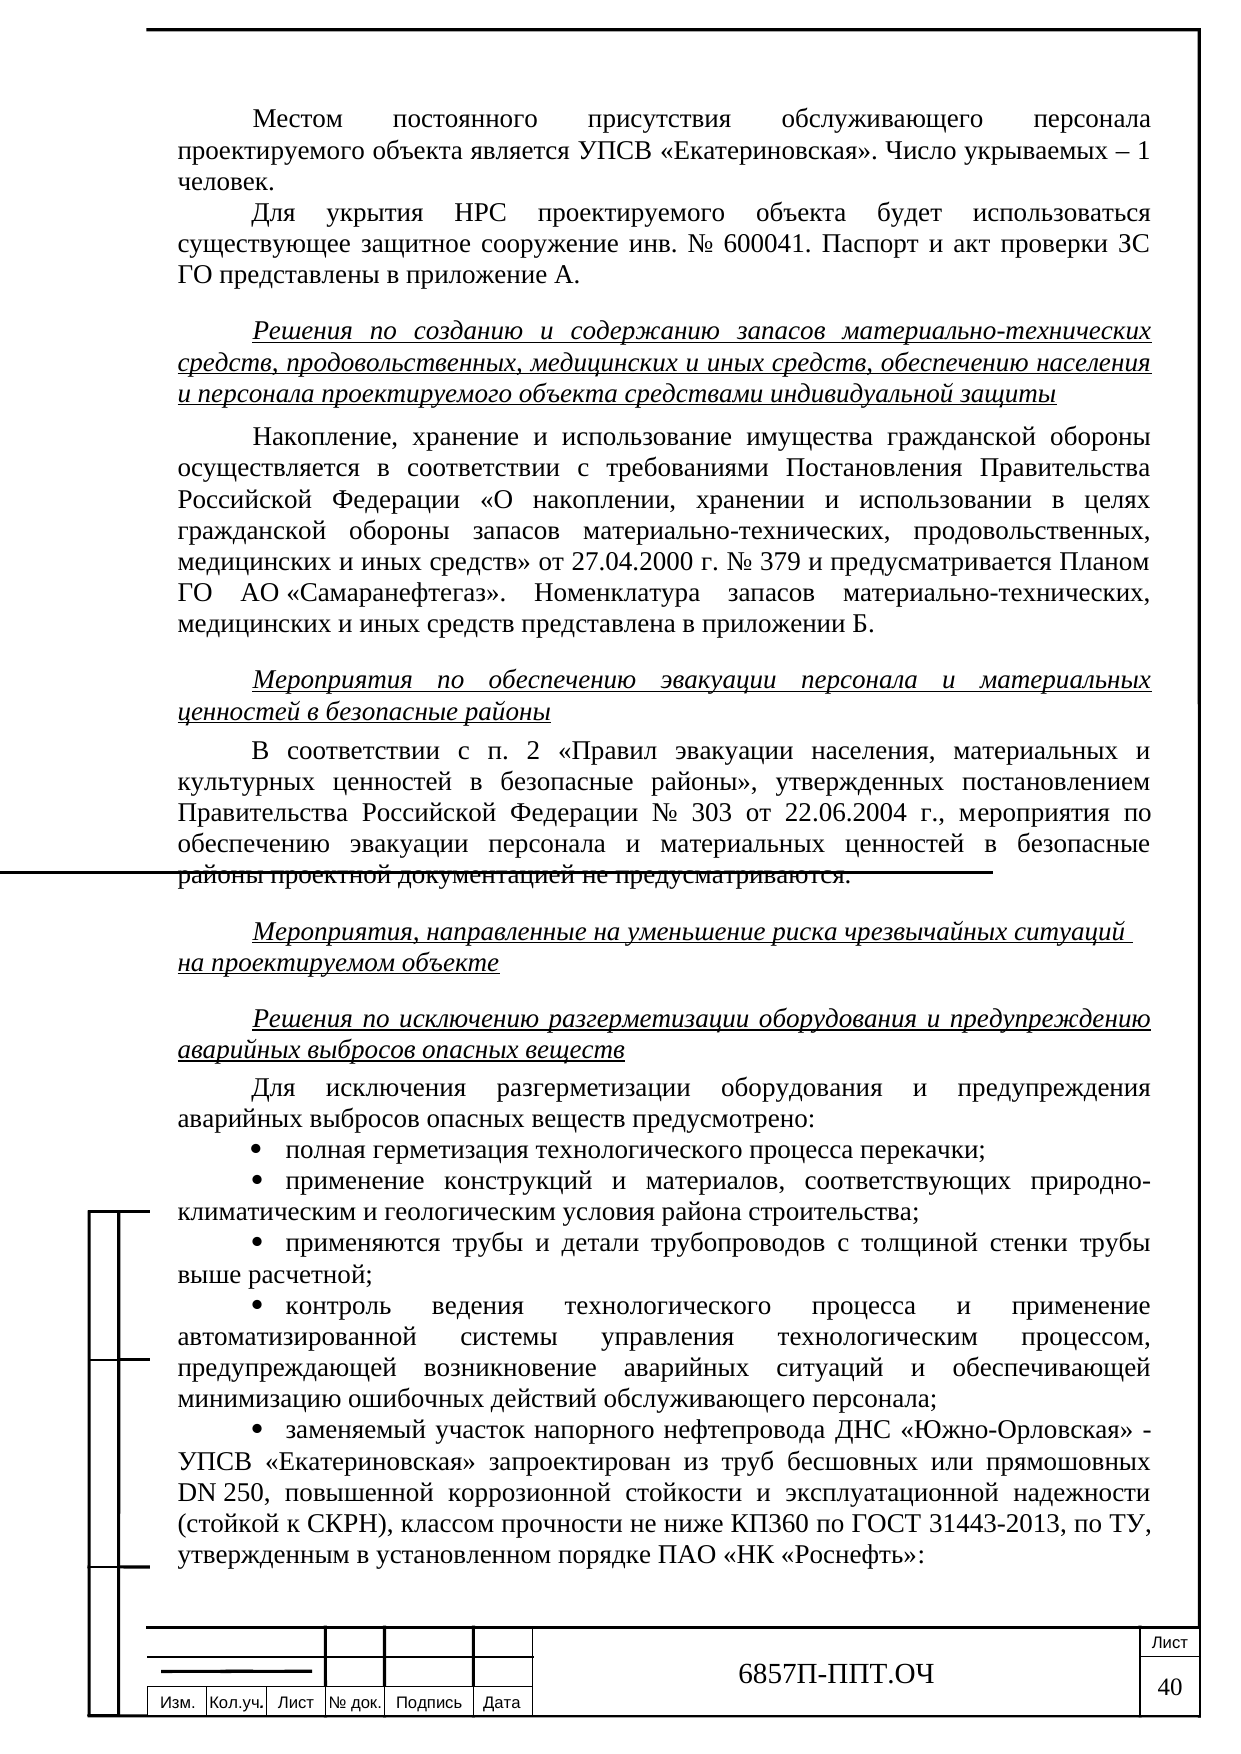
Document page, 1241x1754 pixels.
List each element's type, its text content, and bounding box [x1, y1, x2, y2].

text заменяемый участок напорного нефтепровода ДНС «Южно-Орловская» - УПСВ «Екатериновская» запроектирован из труб бесшовных или прямошовных DN 250, повышенной коррозионной стойкости и эксплуатационной надежности (стойкой к СКРН), классом прочности не ниже КП360 по ГОСТ 31443-2013, по ТУ, утвержденным в установленном порядке ПАО «НК «Роснефть»: [177, 1414, 1152, 1569]
subtitle Решения по созданию и содержанию запасов материально-технических средств, продовольственных, медицинских и иных средств, обеспечению населения и персонала проектируемого объекта средствами индивидуальной защиты [177, 314, 1152, 373]
subtitle Решения по исключению разгерметизации оборудования и предупреждению аварийных выбросов опасных веществ [177, 1002, 1152, 1064]
text В соответствии с п. 2 «Правил эвакуации населения, материальных и культурных ценностей в безопасные районы», утвержденных постановлением Правительства Российской Федерации № 303 от 22.06.2004 г., мероприятия по обеспечению эвакуации персонала и материальных ценностей в безопасные районы проектной документацией не предусматриваются. [177, 734, 1152, 890]
subtitle Мероприятия, направленные на уменьшение риска чрезвычайных ситуаций на проектируемом объекте [177, 915, 1152, 977]
text Для укрытия НРС проектируемого объекта будет использоваться существующее защитное сооружение инв. № 600041. Паспорт и акт проверки ЗС ГО представлены в приложение А. [177, 196, 1152, 289]
text Для исключения разгерметизации оборудования и предупреждения аварийных выбросов опасных веществ предусмотрено: [177, 1071, 1152, 1133]
list применяются трубы и детали трубопроводов с толщиной стенки трубы выше расчетной; [177, 1227, 1152, 1289]
list полная герметизация технологического процесса перекачки; [177, 1133, 1152, 1164]
text контроль ведения технологического процесса и применение автоматизированной системы управления технологическим процессом, предупреждающей возникновение аварийных ситуаций и обеспечивающей минимизацию ошибочных действий обслуживающего персонала; [177, 1289, 1152, 1414]
text Местом постоянного присутствия обслуживающего персонала проектируемого объекта является УПСВ «Екатериновская». Число укрываемых – 1 человек. [177, 103, 1152, 196]
subtitle Решения по созданию и содержанию запасов материально-технических средств, продовольственных, медицинских и иных средств, обеспечению населения и персонала проектируемого объекта средствами индивидуальной защиты [177, 374, 1152, 408]
text Накопление, хранение и использование имущества гражданской обороны осуществляется в соответствии с требованиями Постановления Правительства Российской Федерации «О накоплении, хранении и использовании в целях гражданской обороны запасов материально-технических, продовольственных, медицинских и иных средств» от 27.04.2000 г. № 379 и предусматривается Планом ГО АО «Самаранефтегаз». Номенклатура запасов материально-технических, медицинских и иных средств представлена в приложении Б. [177, 420, 1152, 638]
list применение конструкций и материалов, соответствующих природно-климатическим и геологическим условия района строительства; [177, 1164, 1152, 1227]
subtitle Мероприятия по обеспечению эвакуации персонала и материальных ценностей в безопасные районы [177, 663, 1152, 726]
